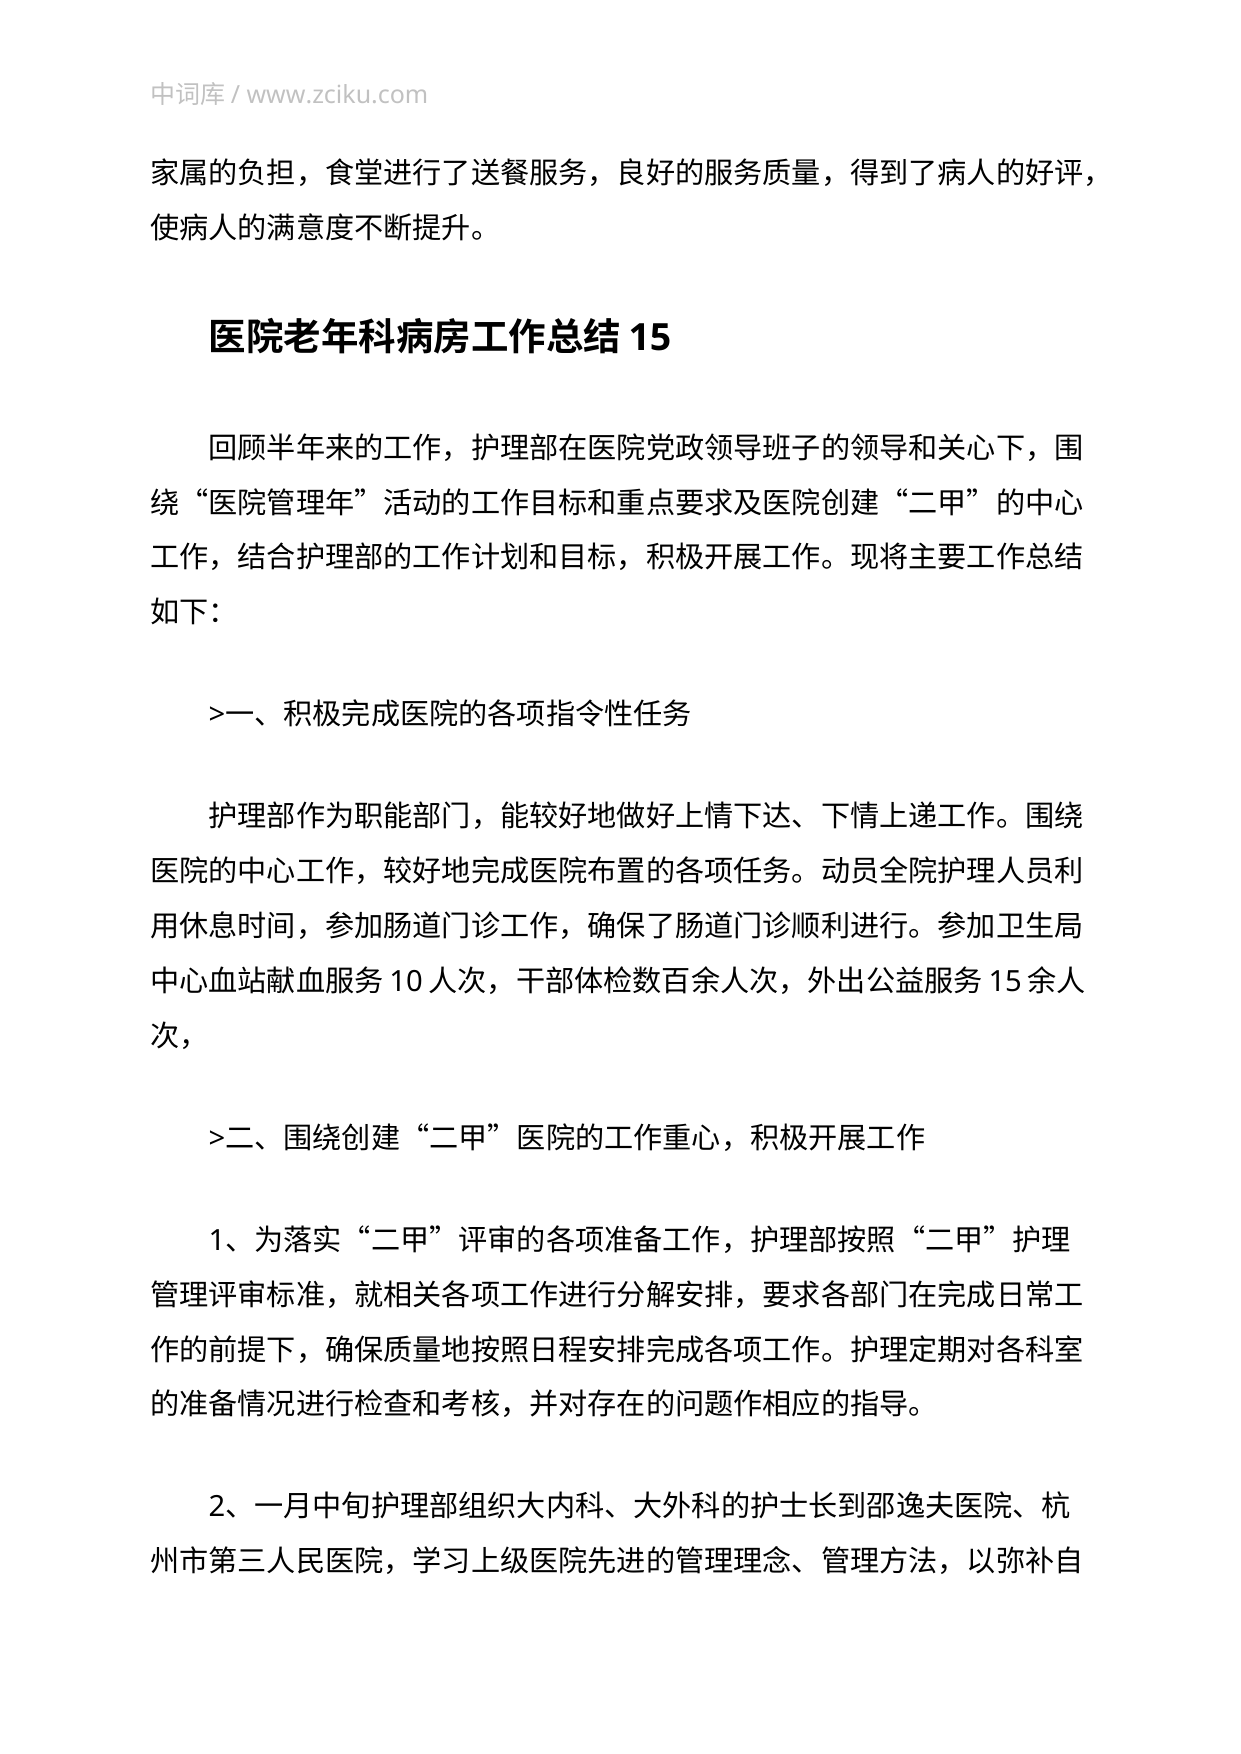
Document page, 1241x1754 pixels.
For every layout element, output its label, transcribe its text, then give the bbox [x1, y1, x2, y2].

text 1、为落实“二甲”评审的各项准备工作，护理部按照“二甲”护理管理评审标准，就相关各项工作进行分解安排，要求各部门在完成日常工作的前提下，确保质量地按照日程安排完成各项工作。护理定期对各科室的准备情况进行检查和考核，并对存在的问题作相应的指导。 [150, 1216, 1090, 1423]
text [150, 1483, 1090, 1580]
text >一、积极完成医院的各项指令性任务 [150, 691, 1090, 733]
text 护理部作为职能部门，能较好地做好上情下达、下情上递工作。围绕医院的中心工作，较好地完成医院布置的各项任务。动员全院护理人员利用休息时间，参加肠道门诊工作，确保了肠道门诊顺利进行。参加卫生局中心血站献血服务10人次，干部体检数百余人次，外出公益服务15余人次， [150, 793, 1090, 1055]
text 医院老年科病房工作总结15 [150, 307, 1090, 361]
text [150, 150, 1090, 247]
text >二、围绕创建“二甲”医院的工作重心，积极开展工作 [150, 1114, 1090, 1157]
text 回顾半年来的工作，护理部在医院党政领导班子的领导和关心下，围绕“医院管理年”活动的工作目标和重点要求及医院创建“二甲”的中心工作，结合护理部的工作计划和目标，积极开展工作。现将主要工作总结如下： [150, 424, 1090, 631]
